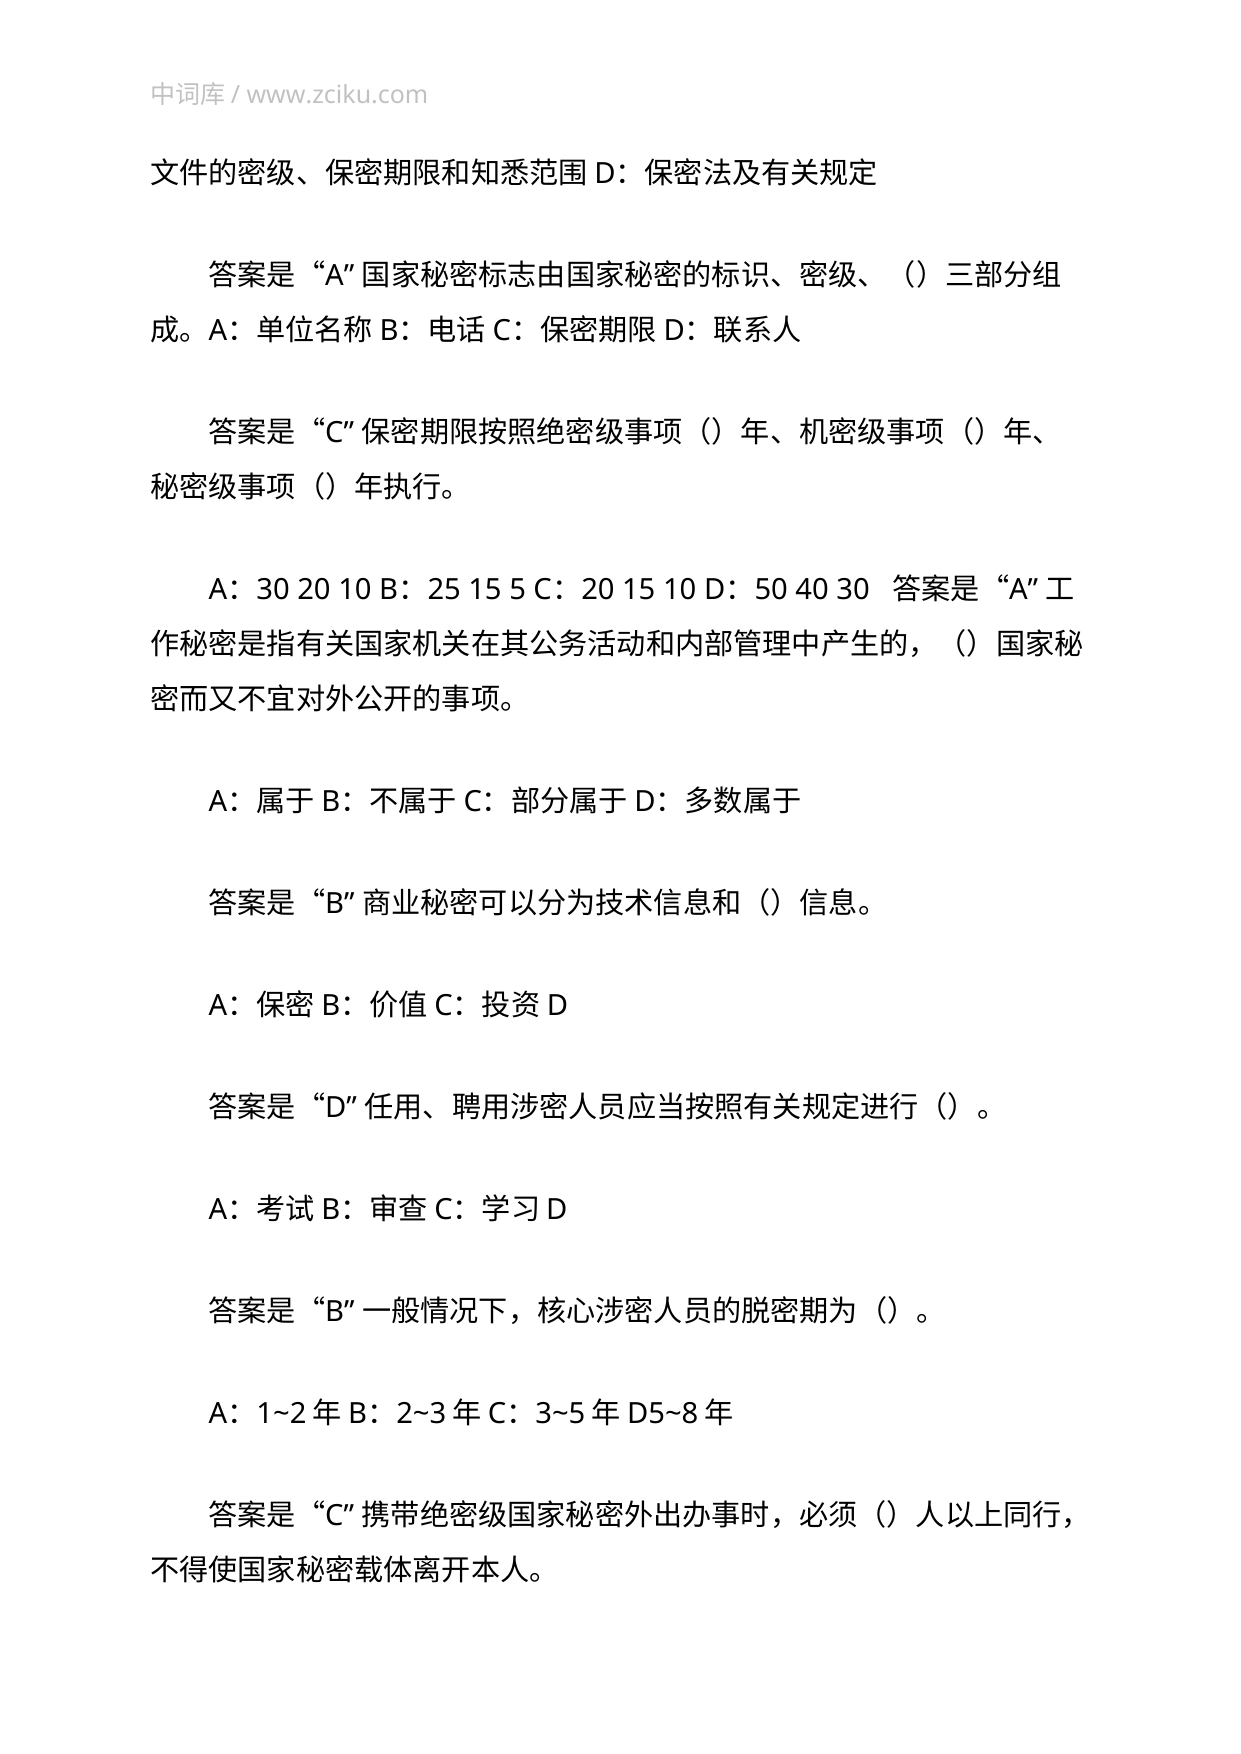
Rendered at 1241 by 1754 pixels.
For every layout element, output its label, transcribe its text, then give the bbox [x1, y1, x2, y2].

text A：1~2年 B：2~3年 C：3~5年 D5~8年 [150, 1389, 1090, 1432]
text 答案是“B” 商业秘密可以分为技术信息和（）信息。 [150, 879, 1090, 922]
text A：30 20 10 B：25 15 5 C：20 15 10 D：50 40 30 答案是“A” 工作秘密是指有关国家机关在其公务活动和内部管理中产生的，（）国家秘密而又不宜对外公开的事项。 [150, 566, 1090, 718]
text A：保密 B：价值 C：投资 D [150, 981, 1090, 1024]
text 答案是“B” 一般情况下，核心涉密人员的脱密期为（）。 [150, 1287, 1090, 1330]
text 答案是“A” 国家秘密标志由国家秘密的标识、密级、（）三部分组成。A：单位名称 B：电话 C：保密期限 D：联系人 [150, 252, 1090, 349]
text 答案是“C” 保密期限按照绝密级事项（）年、机密级事项（）年、秘密级事项（）年执行。 [150, 409, 1090, 506]
text 答案是“C” 携带绝密级国家秘密外出办事时，必须（）人以上同行，不得使国家秘密载体离开本人。 [150, 1491, 1090, 1588]
text A：属于 B：不属于 C：部分属于 D：多数属于 [150, 777, 1090, 820]
text 答案是“D” 任用、聘用涉密人员应当按照有关规定进行（）。 [150, 1083, 1090, 1126]
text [150, 150, 1090, 192]
text A：考试 B：审查 C：学习D [150, 1185, 1090, 1228]
